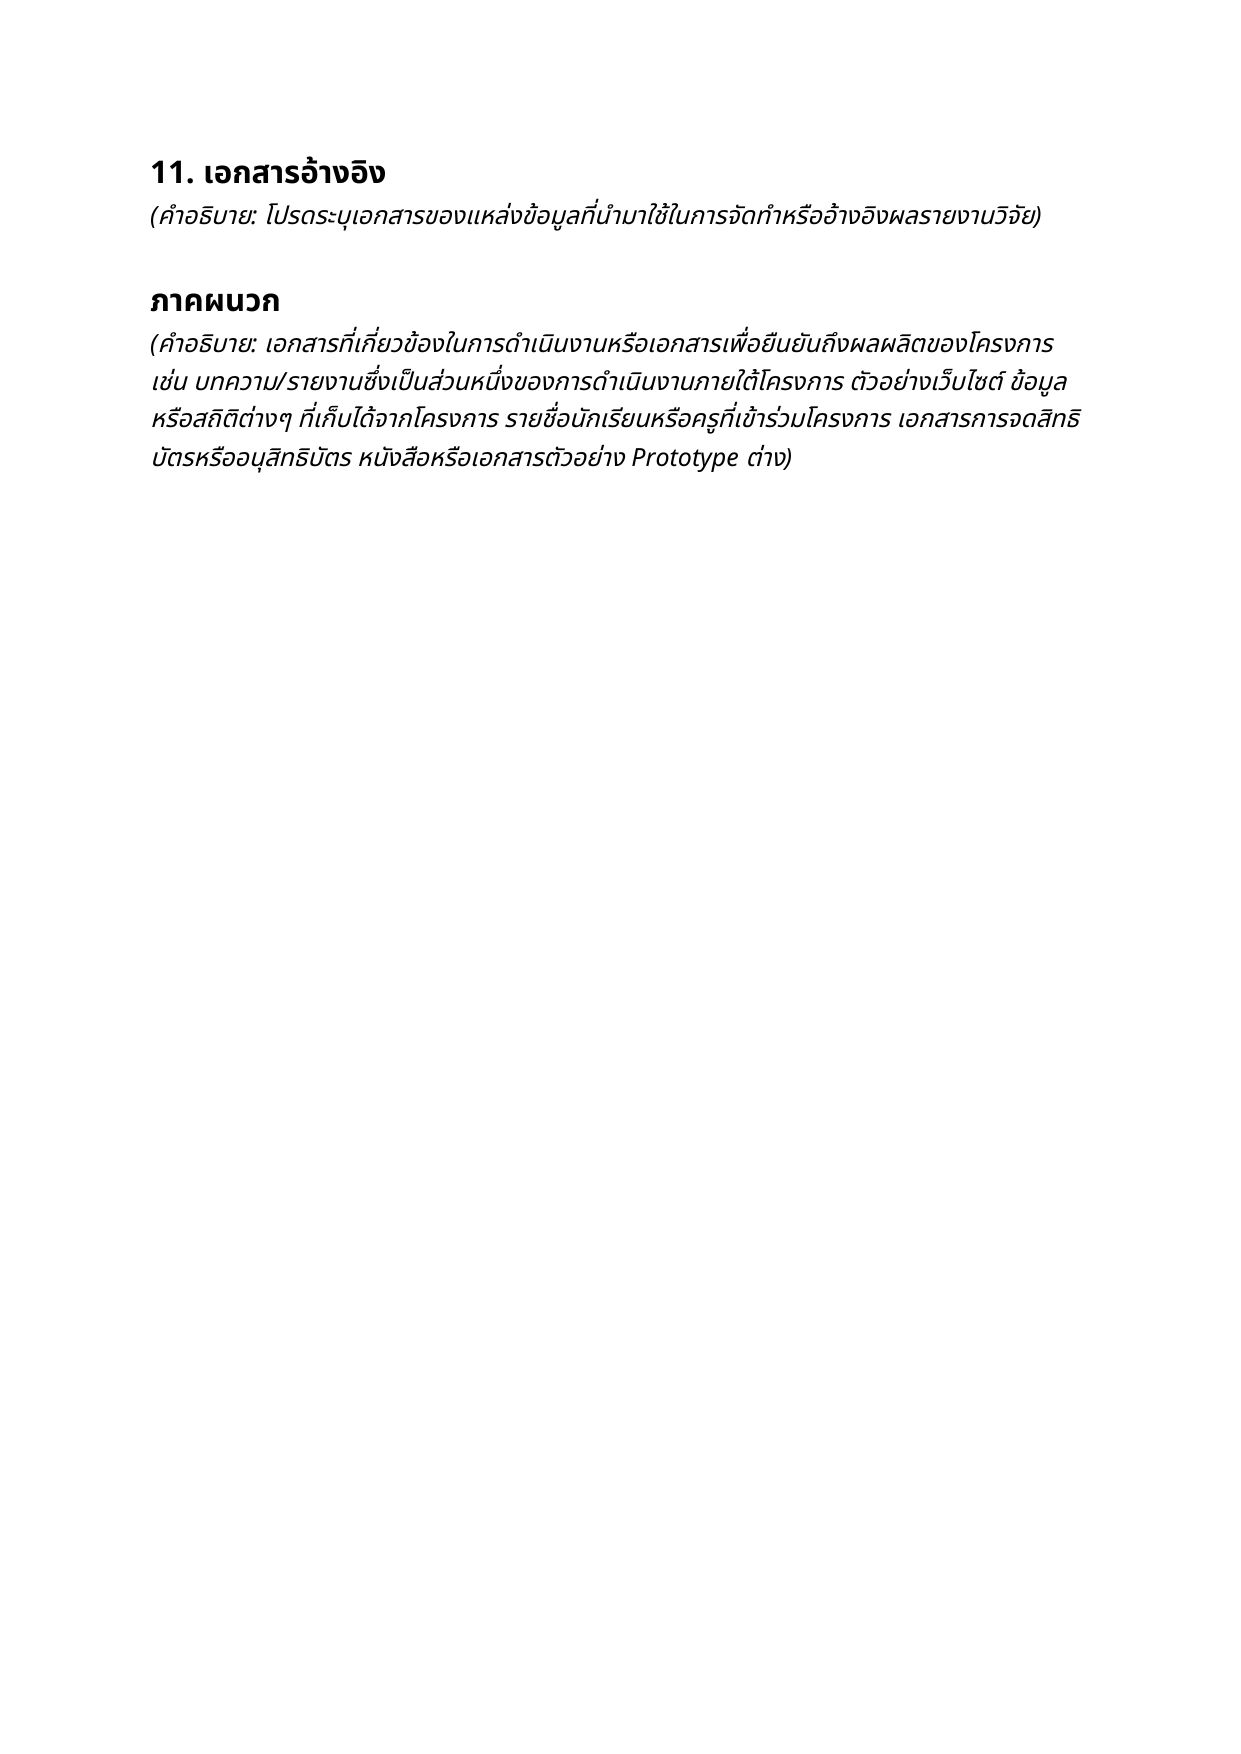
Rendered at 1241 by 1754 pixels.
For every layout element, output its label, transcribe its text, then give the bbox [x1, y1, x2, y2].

text (คำอธิบาย: เอกสารที่เกี่ยวข้องในการดำเนินงานหรือเอกสารเพื่อยืนยันถึงผลผลิตของโครงการ เช่น บทความ/รายงานซึ่งเป็นส่วนหนึ่งของการดำเนินงานภายใต้โครงการ ตัวอย่างเว็บไซต์ ข้อมูลหรือสถิติต่างๆ ที่เก็บได้จากโครงการ รายชื่อนักเรียนหรือครูที่เข้าร่วมโครงการ เอกสารการจดสิทธิบัตรหรืออนุสิทธิบัตร หนังสือหรือเอกสารตัวอย่าง Prototype ต่าง) [150, 325, 1090, 477]
text ภาคผนวก [150, 278, 1090, 325]
text (คำอธิบาย: โปรดระบุเอกสารของแหล่งข้อมูลที่นำมาใช้ในการจัดทำหรืออ้างอิงผลรายงานวิจัย) [150, 197, 1090, 236]
text 11. เอกสารอ้างอิง [150, 150, 1090, 197]
